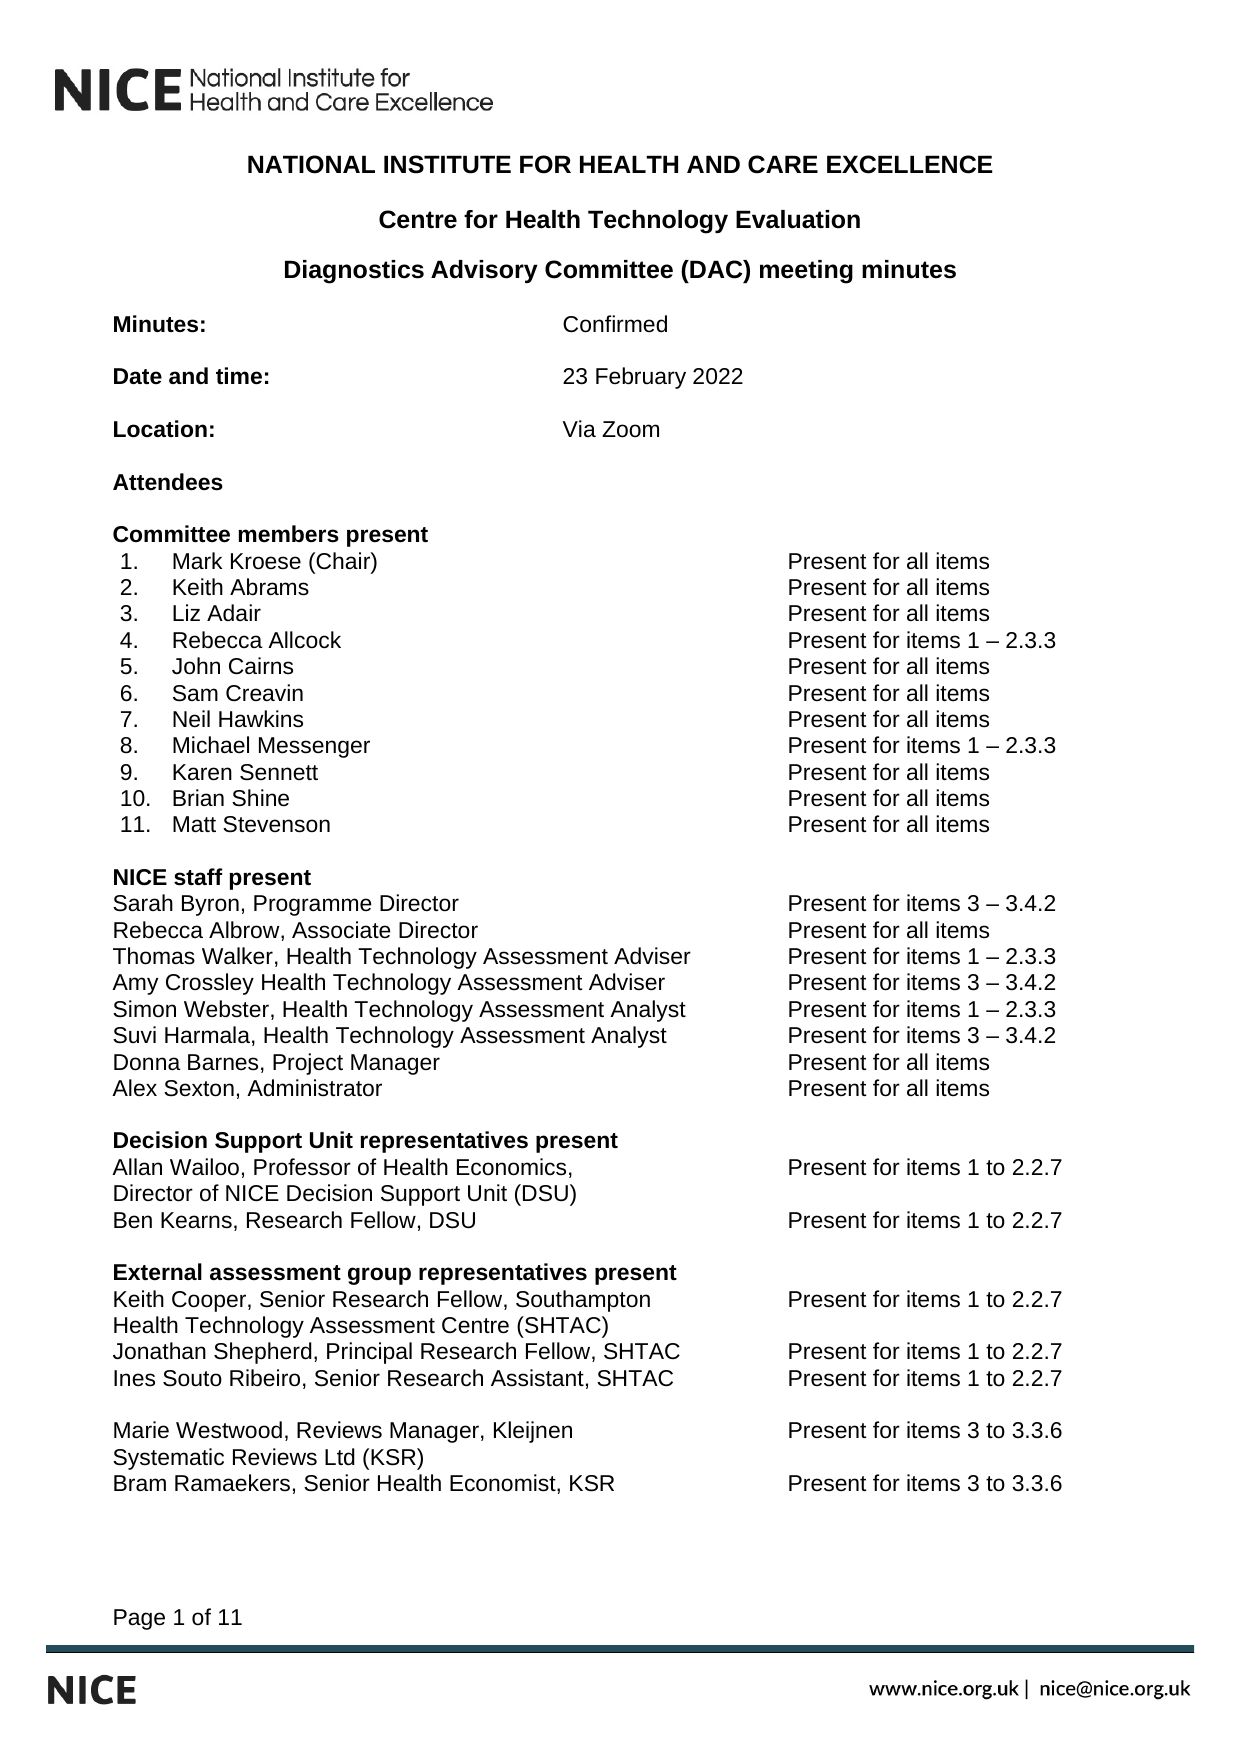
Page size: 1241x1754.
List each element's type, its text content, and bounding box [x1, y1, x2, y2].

text Donna Barnes, Project Manager Present for all items [112, 1048, 1128, 1075]
text Minutes: Confirmed [112, 311, 1128, 337]
text Suvi Harmala, Health Technology Assessment Analyst Present for items 3 – 3.4.2 [112, 1022, 1128, 1048]
text Michael Messenger Present for items 1 – 2.3.3 [119, 732, 1128, 758]
text Karen Sennett Present for all items [119, 758, 1128, 785]
text Sam Creavin Present for all items [119, 679, 1128, 706]
picture [32, 47, 511, 128]
text Jonathan Shepherd, Principal Research Fellow, SHTAC Present for items 1 to 2.2.7 [112, 1338, 1128, 1365]
title NATIONAL INSTITUTE FOR HEALTH AND CARE EXCELLENCE [112, 150, 1128, 179]
text Sarah Byron, Programme Director Present for items 3 – 3.4.2 [112, 890, 1128, 917]
text Health Technology Assessment Centre (SHTAC) [112, 1312, 1128, 1338]
subtitle Attendees [112, 469, 1128, 495]
picture [46, 1645, 1195, 1729]
title Centre for Health Technology Evaluation [112, 205, 1128, 234]
text Date and time: 23 February 2022 [112, 363, 1128, 389]
text Rebecca Albrow, Associate Director Present for all items [112, 917, 1128, 943]
text Thomas Walker, Health Technology Assessment Adviser Present for items 1 – 2.3.3 [112, 943, 1128, 969]
text John Cairns Present for all items [119, 653, 1128, 679]
text Bram Ramaekers, Senior Health Economist, KSR Present for items 3 to 3.3.6 [112, 1470, 1128, 1496]
text Matt Stevenson Present for all items [119, 811, 1128, 838]
text Keith Cooper, Senior Research Fellow, Southampton Present for items 1 to 2.2.7 [112, 1286, 1128, 1312]
subtitle Decision Support Unit representatives present [112, 1127, 1128, 1154]
text Liz Adair Present for all items [119, 600, 1128, 627]
subtitle Diagnostics Advisory Committee (DAC) meeting minutes [112, 255, 1128, 284]
text Brian Shine Present for all items [119, 785, 1128, 811]
text Amy Crossley Health Technology Assessment Adviser Present for items 3 – 3.4.2 [112, 969, 1128, 996]
text Simon Webster, Health Technology Assessment Analyst Present for items 1 – 2.3.3 [112, 996, 1128, 1022]
subtitle Committee members present [112, 521, 1128, 548]
text Alex Sexton, Administrator Present for all items [112, 1075, 1128, 1101]
text Mark Kroese (Chair) Present for all items [119, 548, 1128, 574]
text Keith Abrams Present for all items [119, 574, 1128, 600]
text Location: Via Zoom [112, 416, 1128, 442]
subtitle NICE staff present [112, 864, 1128, 890]
subtitle External assessment group representatives present [112, 1259, 1128, 1286]
text Ines Souto Ribeiro, Senior Research Assistant, SHTAC Present for items 1 to 2.2.7 [112, 1365, 1128, 1391]
text Allan Wailoo, Professor of Health Economics, Present for items 1 to 2.2.7 Director of NICE Decision Support Unit (DSU) [112, 1154, 1128, 1207]
text Neil Hawkins Present for all items [119, 706, 1128, 732]
text Marie Westwood, Reviews Manager, Kleijnen Present for items 3 to 3.3.6 Systematic Reviews Ltd (KSR) [112, 1417, 1128, 1470]
text Rebecca Allcock Present for items 1 – 2.3.3 [119, 627, 1128, 653]
text Ben Kearns, Research Fellow, DSU Present for items 1 to 2.2.7 [112, 1207, 1128, 1233]
